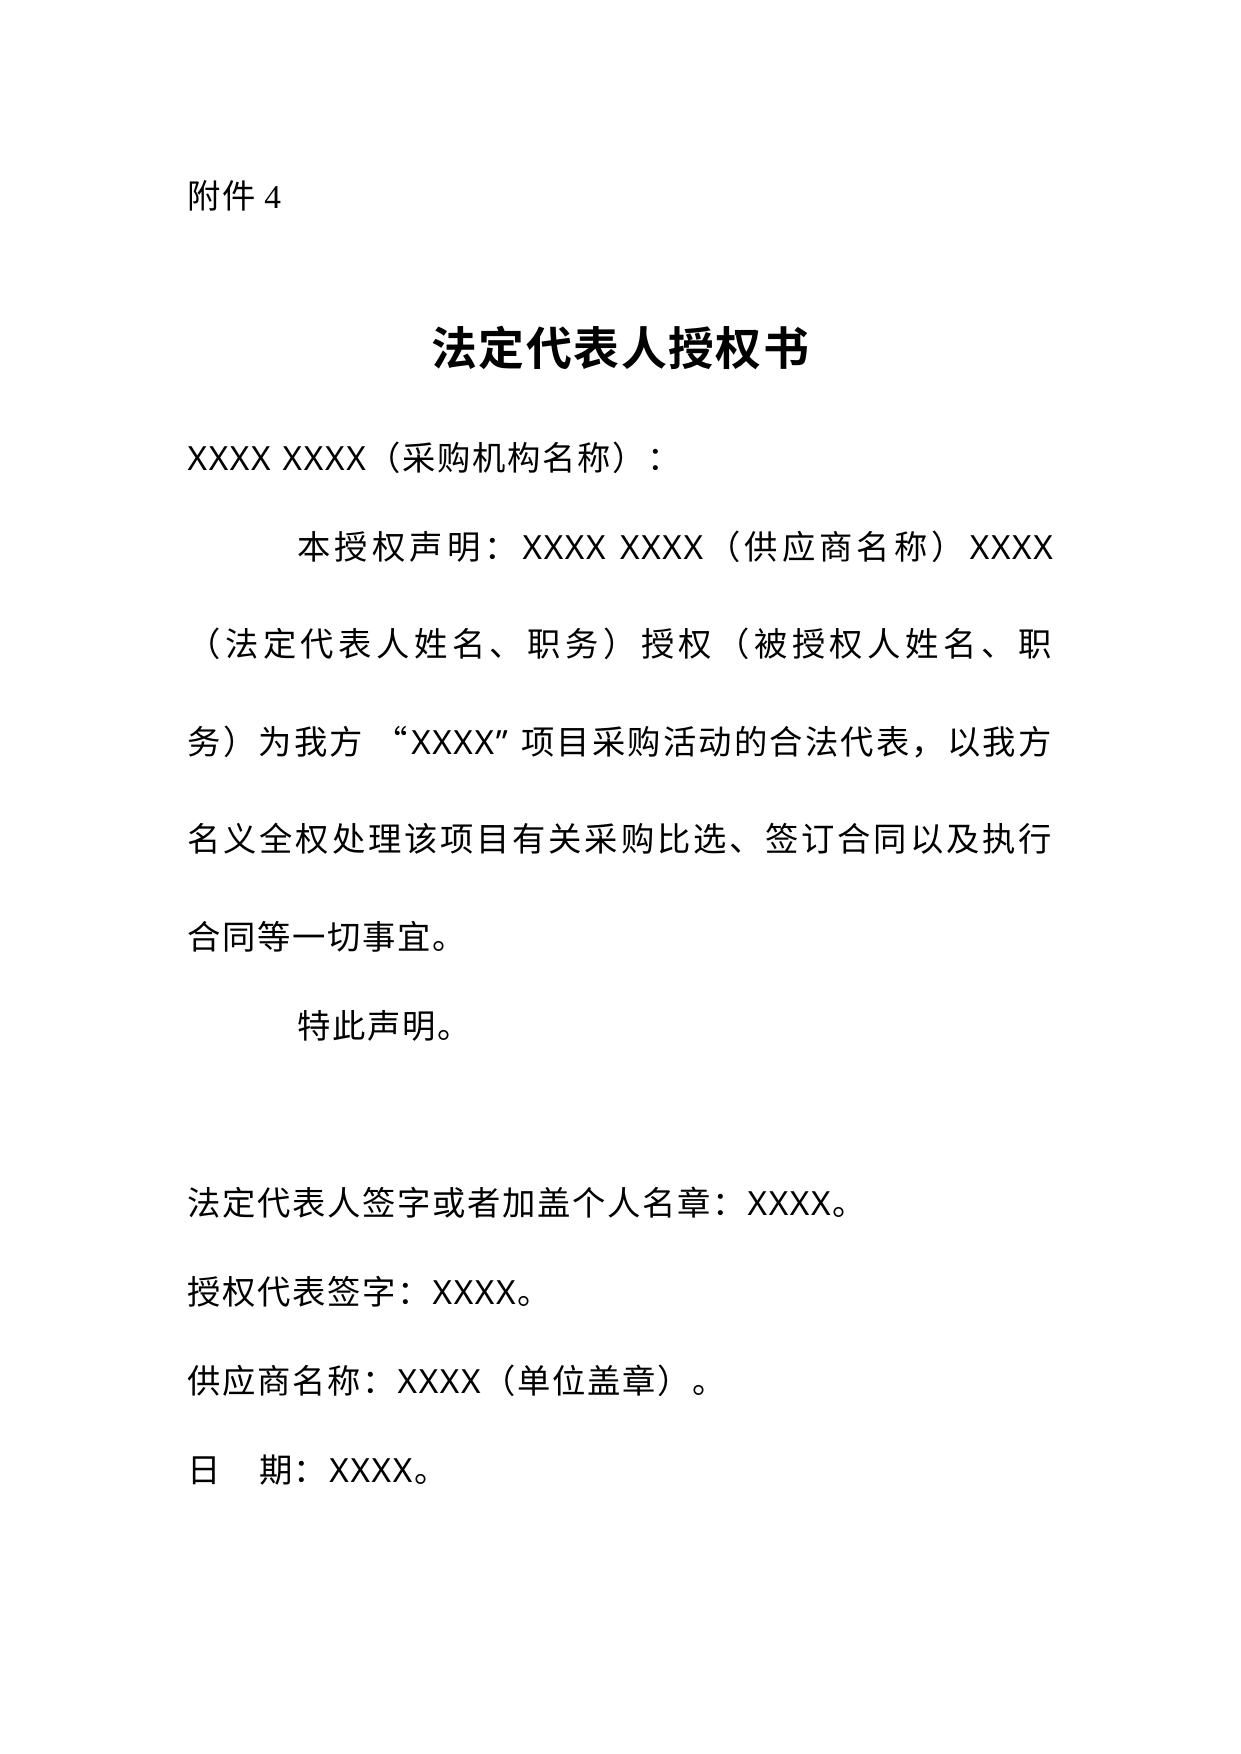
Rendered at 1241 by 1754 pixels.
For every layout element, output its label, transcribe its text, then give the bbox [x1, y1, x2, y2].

text 日 期：XXXX。 [187, 1436, 1053, 1501]
subtitle 法定代表人授权书 [187, 296, 1053, 394]
text XXXX XXXX（采购机构名称）： [187, 423, 1053, 488]
text 授权代表签字：XXXX。 [187, 1257, 1053, 1322]
text 特此声明。 [187, 991, 1053, 1056]
text 附件4 [187, 162, 1053, 220]
text 法定代表人签字或者加盖个人名章：XXXX。 [187, 1168, 1053, 1233]
text 供应商名称：XXXX（单位盖章）。 [187, 1346, 1053, 1411]
text 本授权声明：XXXX XXXX（供应商名称）XXXX（法定代表人姓名、职务）授权（被授权人姓名、职务）为我方 “XXXX” 项目采购活动的合法代表，以我方名义全权处理该项目有关采购比选、签订合同以及执行合同等一切事宜。 [187, 512, 1053, 967]
